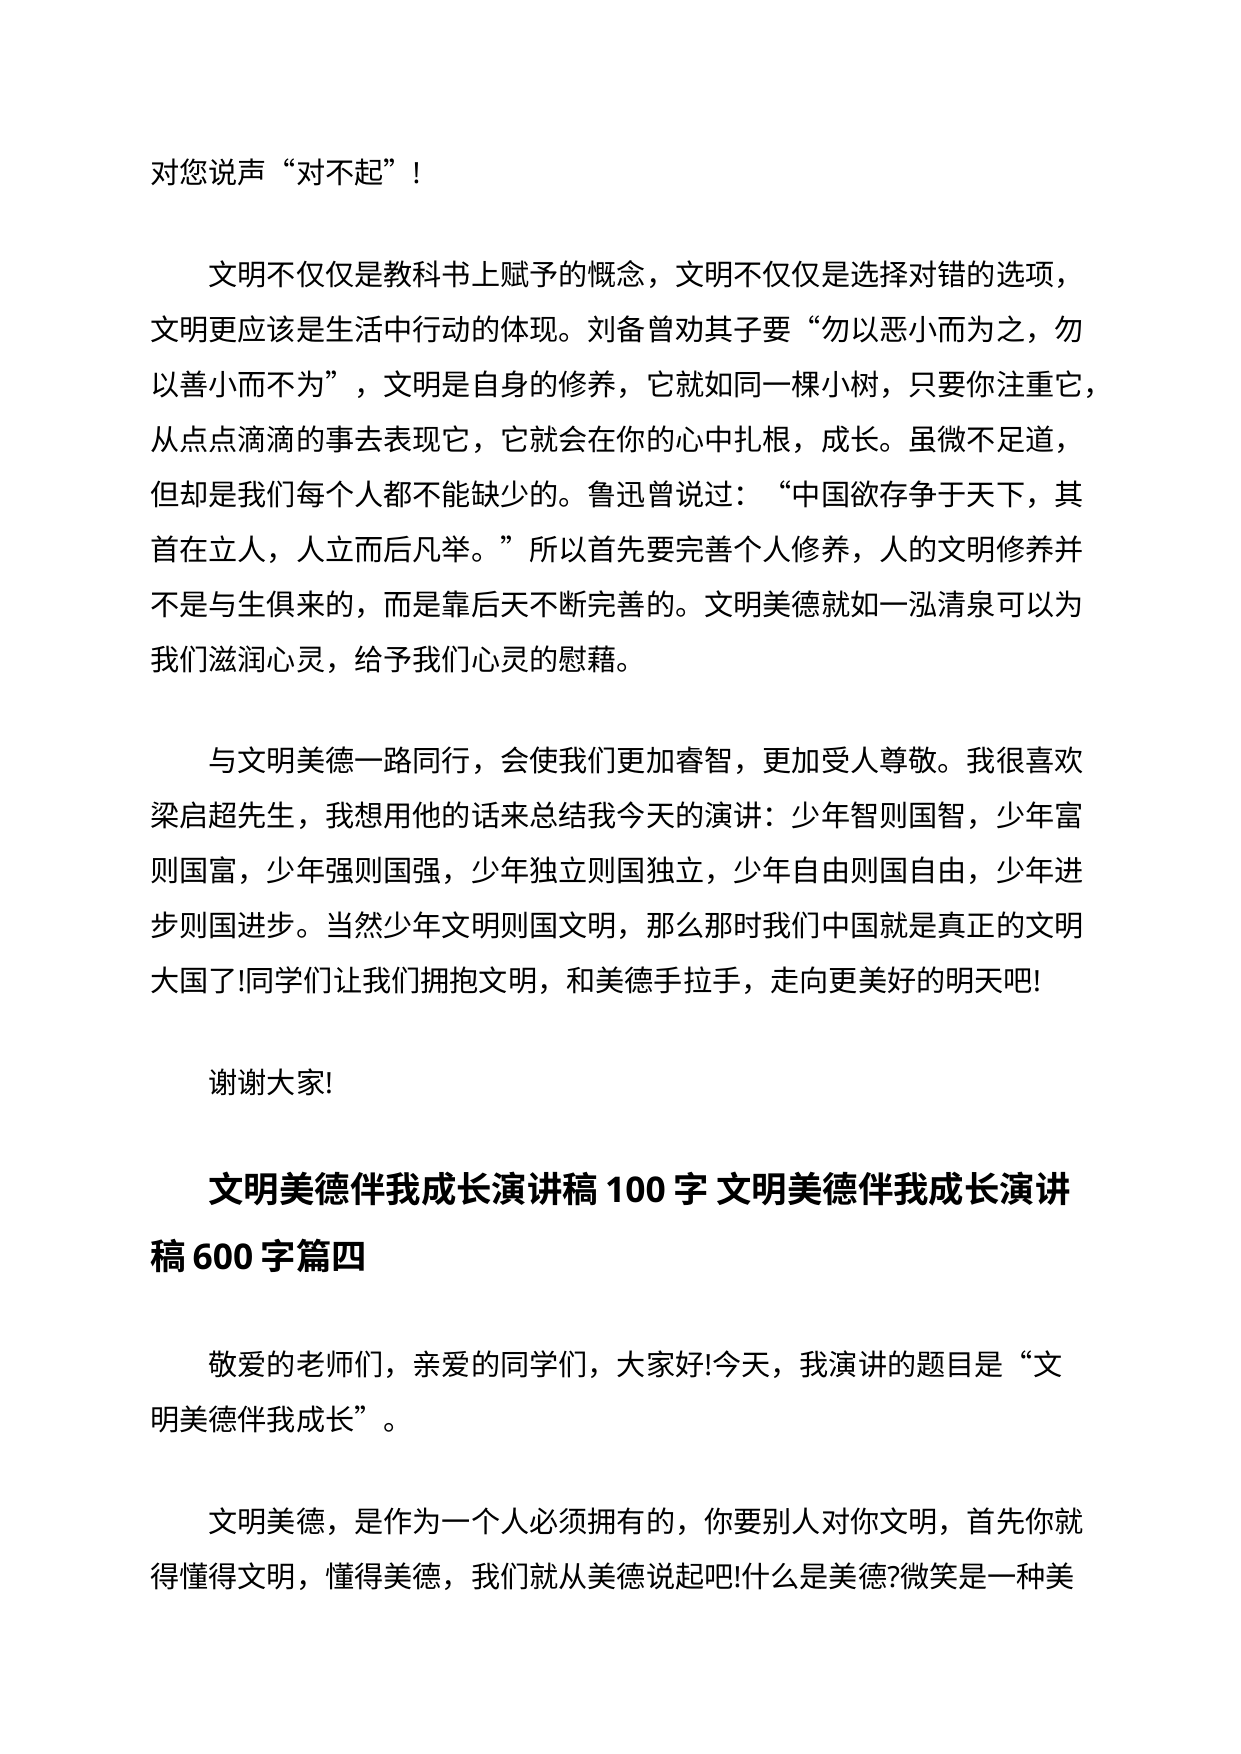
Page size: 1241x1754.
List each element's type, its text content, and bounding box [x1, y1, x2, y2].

text 敬爱的老师们，亲爱的同学们，大家好!今天，我演讲的题目是“文明美德伴我成长”。 [150, 1342, 1090, 1439]
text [150, 1498, 1090, 1596]
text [150, 150, 1090, 192]
text 文明不仅仅是教科书上赋予的慨念，文明不仅仅是选择对错的选项，文明更应该是生活中行动的体现。刘备曾劝其子要“勿以恶小而为之，勿以善小而不为”，文明是自身的修养，它就如同一棵小树，只要你注重它，从点点滴滴的事去表现它，它就会在你的心中扎根，成长。虽微不足道，但却是我们每个人都不能缺少的。鲁迅曾说过：“中国欲存争于天下，其首在立人，人立而后凡举。”所以首先要完善个人修养，人的文明修养并不是与生俱来的，而是靠后天不断完善的。文明美德就如一泓清泉可以为我们滋润心灵，给予我们心灵的慰藉。 [150, 252, 1090, 678]
text 谢谢大家! [150, 1059, 1090, 1102]
text 与文明美德一路同行，会使我们更加睿智，更加受人尊敬。我很喜欢梁启超先生，我想用他的话来总结我今天的演讲：少年智则国智，少年富则国富，少年强则国强，少年独立则国独立，少年自由则国自由，少年进步则国进步。当然少年文明则国文明，那么那时我们中国就是真正的文明大国了!同学们让我们拥抱文明，和美德手拉手，走向更美好的明天吧! [150, 738, 1090, 1000]
text 文明美德伴我成长演讲稿100字 文明美德伴我成长演讲稿600字篇四 [150, 1162, 1090, 1279]
